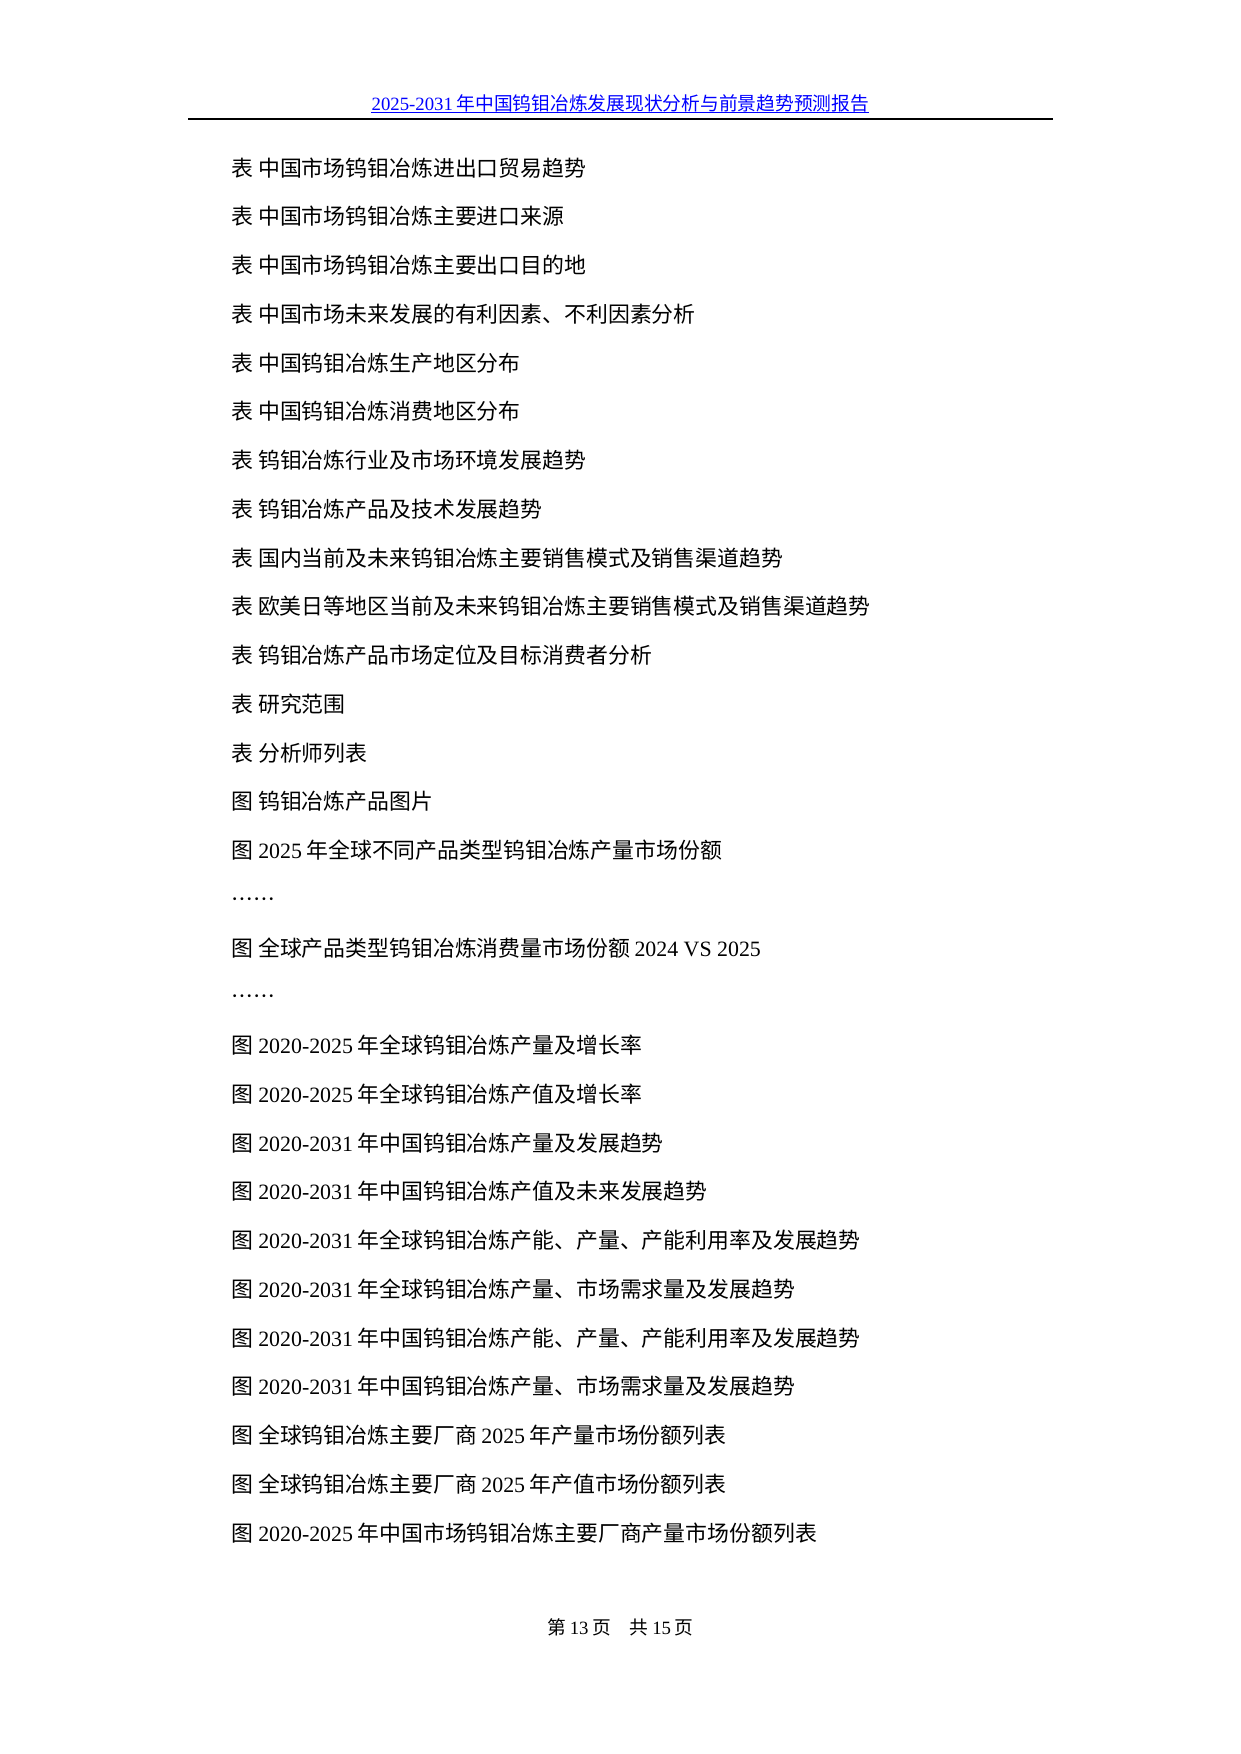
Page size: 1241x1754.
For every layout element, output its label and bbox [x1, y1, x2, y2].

text [187, 150, 1053, 1548]
